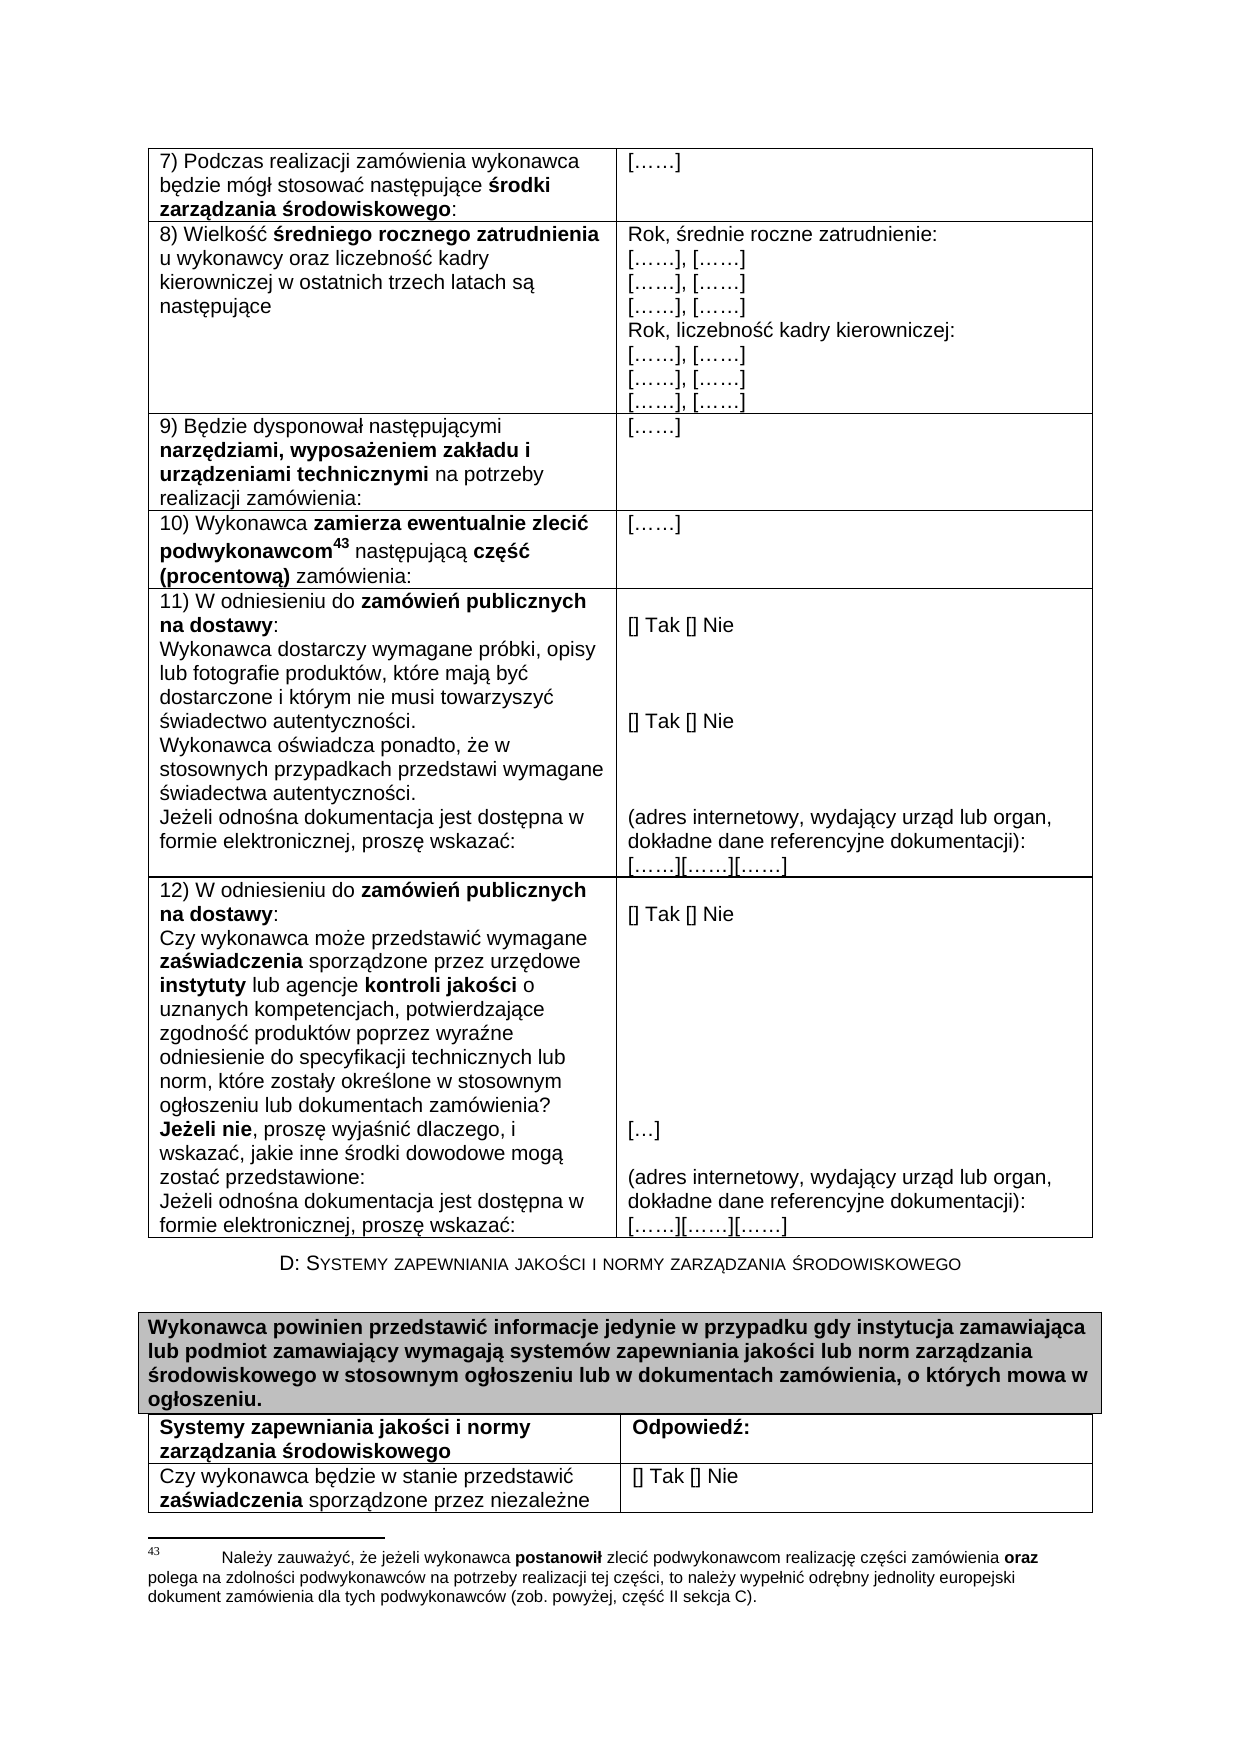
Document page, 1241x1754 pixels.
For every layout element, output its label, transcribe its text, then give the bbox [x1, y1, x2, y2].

table_cell Rok, średnie roczne zatrudnienie: [……], [……] [……], [……] [……], [……] Rok, liczebność kadry kierowniczej: [……], [……] [……], [……] [……], [……] [617, 222, 1092, 413]
table_cell [……] [617, 149, 1092, 221]
text Wykonawca powinien przedstawić informacje jedynie w przypadku gdy instytucja zamawiająca lub podmiot zamawiający wymagają systemów zapewniania jakości lub norm zarządzania środowiskowego w stosownym ogłoszeniu lub w dokumentach zamówienia, o których mowa w ogłoszeniu. [139, 1313, 1101, 1413]
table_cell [621, 1464, 1092, 1512]
table_cell 10) Wykonawca zamierza ewentualnie zlecić podwykonawcom następującą część (procentową) zamówienia: [149, 511, 616, 588]
table_cell 11) W odniesieniu do zamówień publicznych na dostawy: Wykonawca dostarczy wymagane próbki, opisy lub fotografie produktów, które mają być dostarczone i którym nie musi towarzyszyć świadectwo autentyczności. Wykonawca oświadcza ponadto, że w stosownych przypadkach przedstawi wymagane świadectwa autentyczności. Jeżeli odnośna dokumentacja jest dostępna w formie elektronicznej, proszę wskazać: [149, 589, 616, 876]
table_cell [……] [617, 414, 1092, 510]
table_cell [] Tak [] Nie [] Tak [] Nie (adres internetowy, wydający urząd lub organ, dokładne dane referencyjne dokumentacji): [……][……][……] [617, 589, 1092, 876]
table_cell 7) Podczas realizacji zamówienia wykonawca będzie mógł stosować następujące środki zarządzania środowiskowego: [149, 149, 616, 221]
table_cell [] Tak [] Nie […] (adres internetowy, wydający urząd lub organ, dokładne dane referencyjne dokumentacji): [……][……][……] [617, 878, 1092, 1237]
table_cell 8) Wielkość średniego rocznego zatrudnienia u wykonawcy oraz liczebność kadry kierowniczej w ostatnich trzech latach są następujące [149, 222, 616, 413]
table_header Odpowiedź: [621, 1415, 1092, 1463]
table_header Systemy zapewniania jakości i normy zarządzania środowiskowego [149, 1415, 620, 1463]
table_cell [……] [617, 511, 1092, 588]
table_cell 9) Będzie dysponował następującymi narzędziami, wyposażeniem zakładu i urządzeniami technicznymi na potrzeby realizacji zamówienia: [149, 414, 616, 510]
title D: Systemy zapewniania jakości i normy zarządzania środowiskowego [148, 1250, 1093, 1274]
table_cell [149, 1464, 620, 1512]
table_cell 12) W odniesieniu do zamówień publicznych na dostawy: Czy wykonawca może przedstawić wymagane zaświadczenia sporządzone przez urzędowe instytuty lub agencje kontroli jakości o uznanych kompetencjach, potwierdzające zgodność produktów poprzez wyraźne odniesienie do specyfikacji technicznych lub norm, które zostały określone w stosownym ogłoszeniu lub dokumentach zamówienia? Jeżeli nie, proszę wyjaśnić dlaczego, i wskazać, jakie inne środki dowodowe mogą zostać przedstawione: Jeżeli odnośna dokumentacja jest dostępna w formie elektronicznej, proszę wskazać: [149, 878, 616, 1237]
